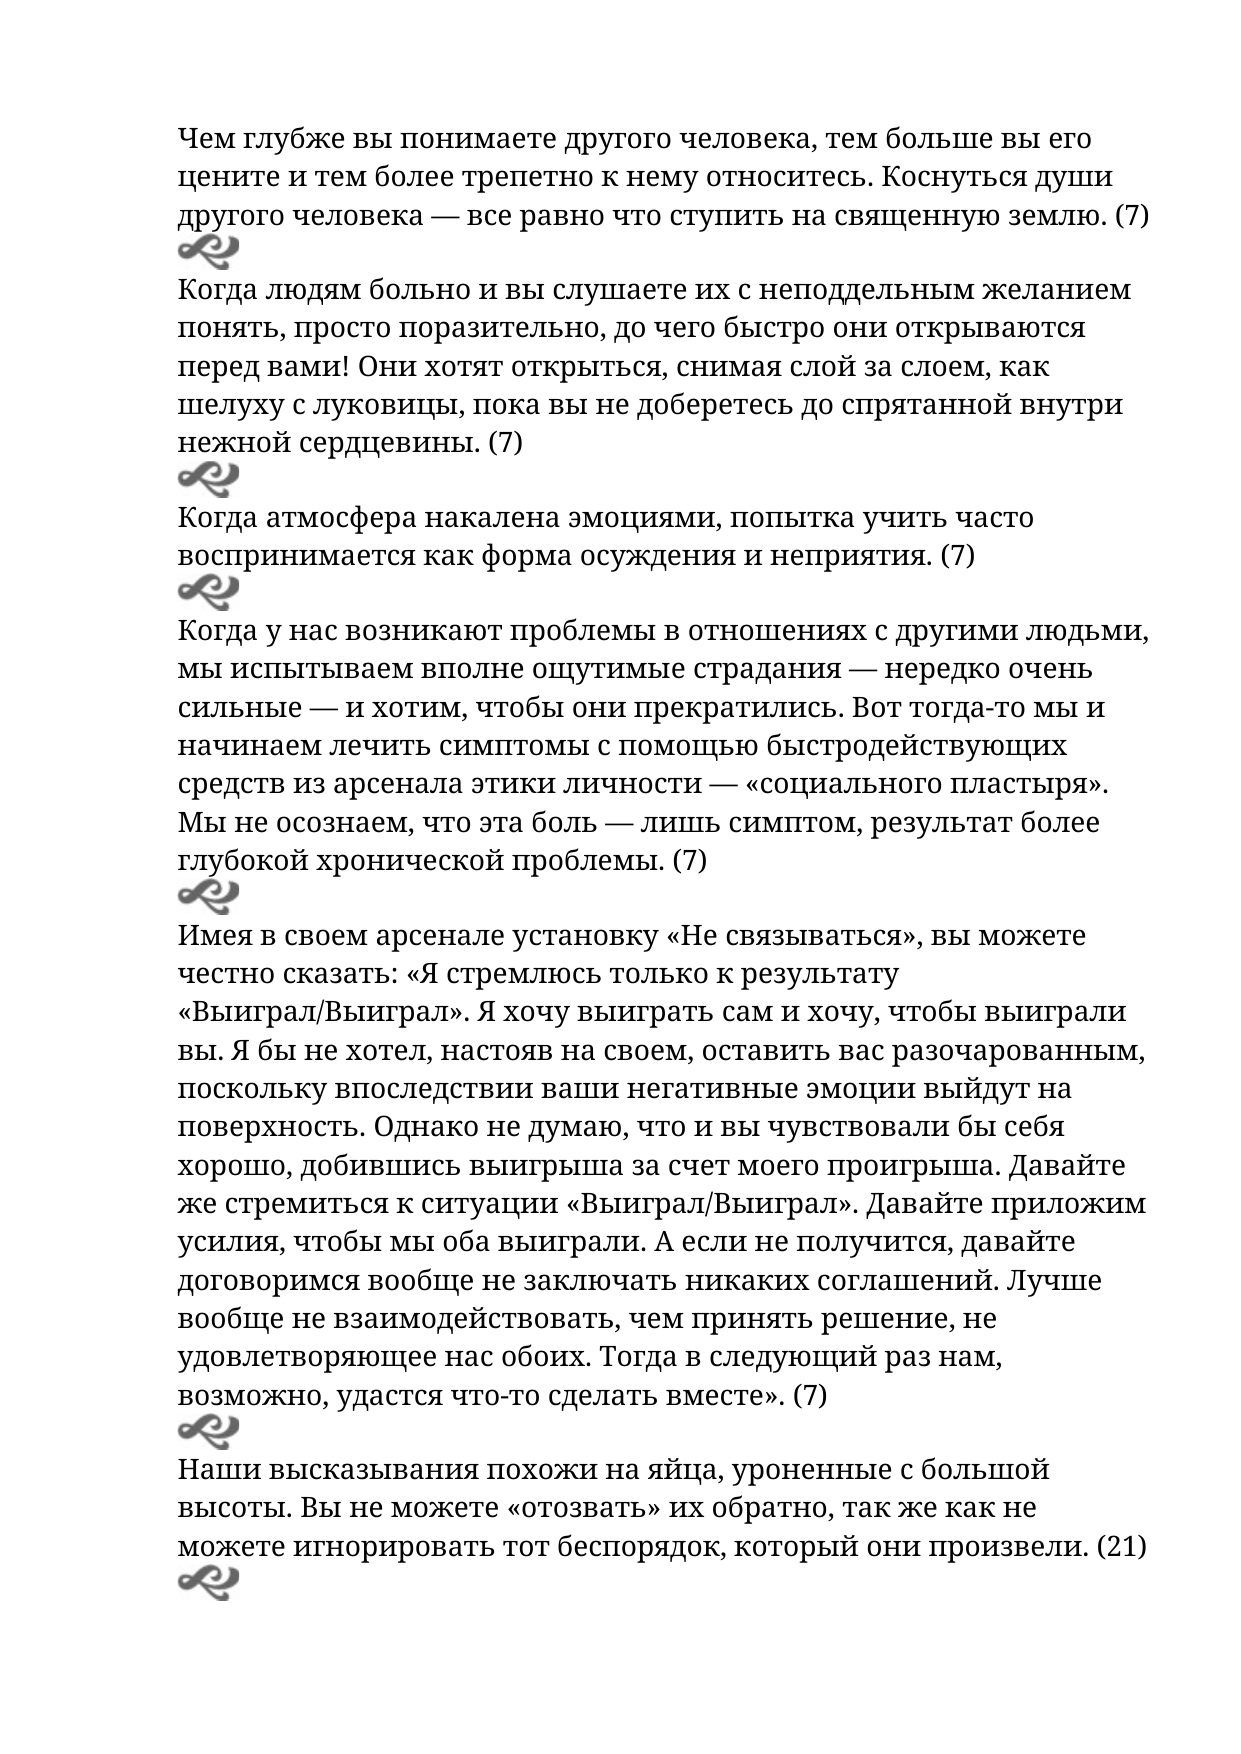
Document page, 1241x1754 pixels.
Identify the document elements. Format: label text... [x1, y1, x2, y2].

text Имея в своем арсенале установку «Не связываться», вы можете честно сказать: «Я стремлюсь только к результату «Выиграл/Выиграл». Я хочу выиграть сам и хочу, чтобы выиграли вы. Я бы не хотел, настояв на своем, оставить вас разочарованным, поскольку впоследствии ваши негативные эмоции выйдут на поверхность. Однако не думаю, что и вы чувствовали бы себя хорошо, добившись выигрыша за счет моего проигрыша. Давайте же стремиться к ситуации «Выиграл/Выиграл». Давайте приложим усилия, чтобы мы оба выиграли. А если не получится, давайте договоримся вообще не заключать никаких соглашений. Лучше вообще не взаимодействовать, чем принять решение, не удовлетворяющее нас обоих. Тогда в следующий раз нам, возможно, удастся что-то сделать вместе». (7) [177, 915, 1152, 1413]
text Наши высказывания похожи на яйца, уроненные с большой высоты. Вы не можете «отозвать» их обратно, так же как не можете игнорировать тот беспорядок, который они произвели. (21) [177, 1449, 1152, 1564]
picture [177, 461, 240, 498]
picture [177, 573, 240, 611]
picture [177, 1413, 240, 1450]
picture [177, 878, 240, 915]
picture [177, 1564, 240, 1601]
text Чем глубже вы понимаете другого человека, тем больше вы его цените и тем более трепетно к нему относитесь. Коснуться души другого человека — все равно что ступить на священную землю. (7) [177, 118, 1152, 233]
text Когда людям больно и вы слушаете их с неподдельным желанием понять, просто поразительно, до чего быстро они открываются перед вами! Они хотят открыться, снимая слой за слоем, как шелуху с луковицы, пока вы не доберетесь до спрятанной внутри нежной сердцевины. (7) [177, 269, 1152, 461]
text Когда у нас возникают проблемы в отношениях с другими людьми, мы испытываем вполне ощутимые страдания — нередко очень сильные — и хотим, чтобы они прекратились. Вот тогда-то мы и начинаем лечить симптомы с помощью быстродействующих средств из арсенала этики личности — «социального пластыря». Мы не осознаем, что эта боль — лишь симптом, результат более глубокой хронической проблемы. (7) [177, 610, 1152, 878]
text Когда атмосфера накалена эмоциями, попытка учить часто воспринимается как форма осуждения и неприятия. (7) [177, 497, 1152, 574]
picture [177, 233, 240, 270]
